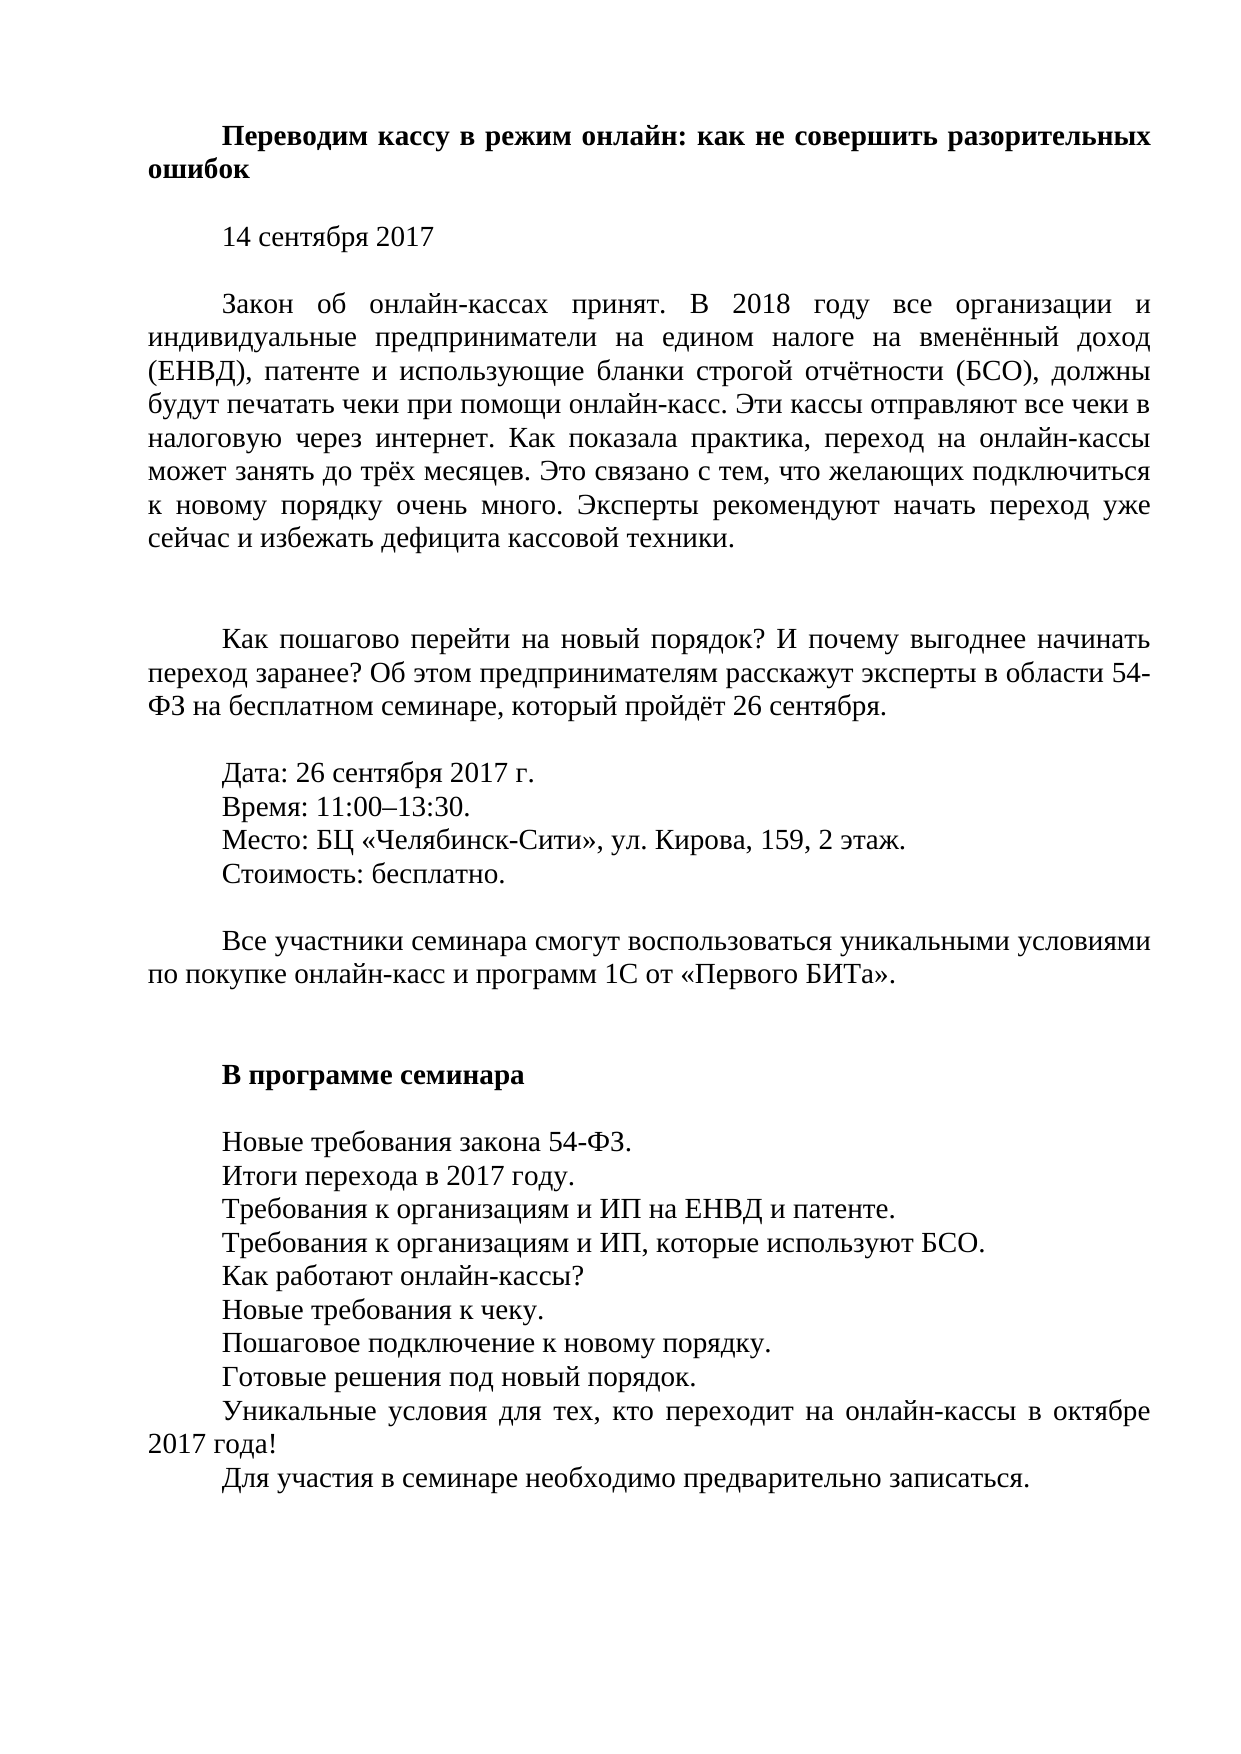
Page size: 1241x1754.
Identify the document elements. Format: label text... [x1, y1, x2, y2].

text Уникальные условия для тех, кто переходит на онлайн-кассы в октябре 2017 года! [148, 1393, 1152, 1460]
text Все участники семинара смогут воспользоваться уникальными условиями по покупке онлайн-касс и программ 1С от «Первого БИТа». [148, 923, 1152, 990]
text 14 сентября 2017 [148, 219, 1152, 252]
text Как пошагово перейти на новый порядок? И почему выгоднее начинать переход заранее? Об этом предпринимателям расскажут эксперты в области 54-ФЗ на бесплатном семинаре, который пройдёт 26 сентября. [148, 621, 1152, 722]
text Требования к организациям и ИП на ЕНВД и патенте. [148, 1191, 1152, 1225]
text Время: 11:00–13:30. [148, 789, 1152, 822]
text Требования к организациям и ИП, которые используют БСО. [148, 1225, 1152, 1258]
text Готовые решения под новый порядок. [148, 1359, 1152, 1393]
text Итоги перехода в 2017 году. [148, 1158, 1152, 1191]
text Как работают онлайн-кассы? [148, 1258, 1152, 1292]
text Переводим кассу в режим онлайн: как не совершить разорительных ошибок [148, 118, 1152, 185]
text Пошаговое подключение к новому порядку. [148, 1326, 1152, 1359]
text Дата: 26 сентября 2017 г. [148, 755, 1152, 789]
text Закон об онлайн-кассах принят. В 2018 году все организации и индивидуальные предприниматели на едином налоге на вменённый доход (ЕНВД), патенте и использующие бланки строгой отчётности (БСО), должны будут печатать чеки при помощи онлайн-касс. Эти кассы отправляют все чеки в налоговую через интернет. Как показала практика, переход на онлайн-кассы может занять до трёх месяцев. Это связано с тем, что желающих подключиться к новому порядку очень много. Эксперты рекомендуют начать переход уже сейчас и избежать дефицита кассовой техники. [148, 286, 1152, 554]
text Место: БЦ «Челябинск-Сити», ул. Кирова, 159, 2 этаж. [148, 822, 1152, 856]
text Новые требования к чеку. [148, 1292, 1152, 1326]
text Стоимость: бесплатно. [148, 856, 1152, 889]
text Новые требования закона 54-ФЗ. [148, 1124, 1152, 1158]
text Для участия в семинаре необходимо предварительно записаться. [148, 1460, 1152, 1493]
text В программе семинара [148, 1057, 1152, 1091]
